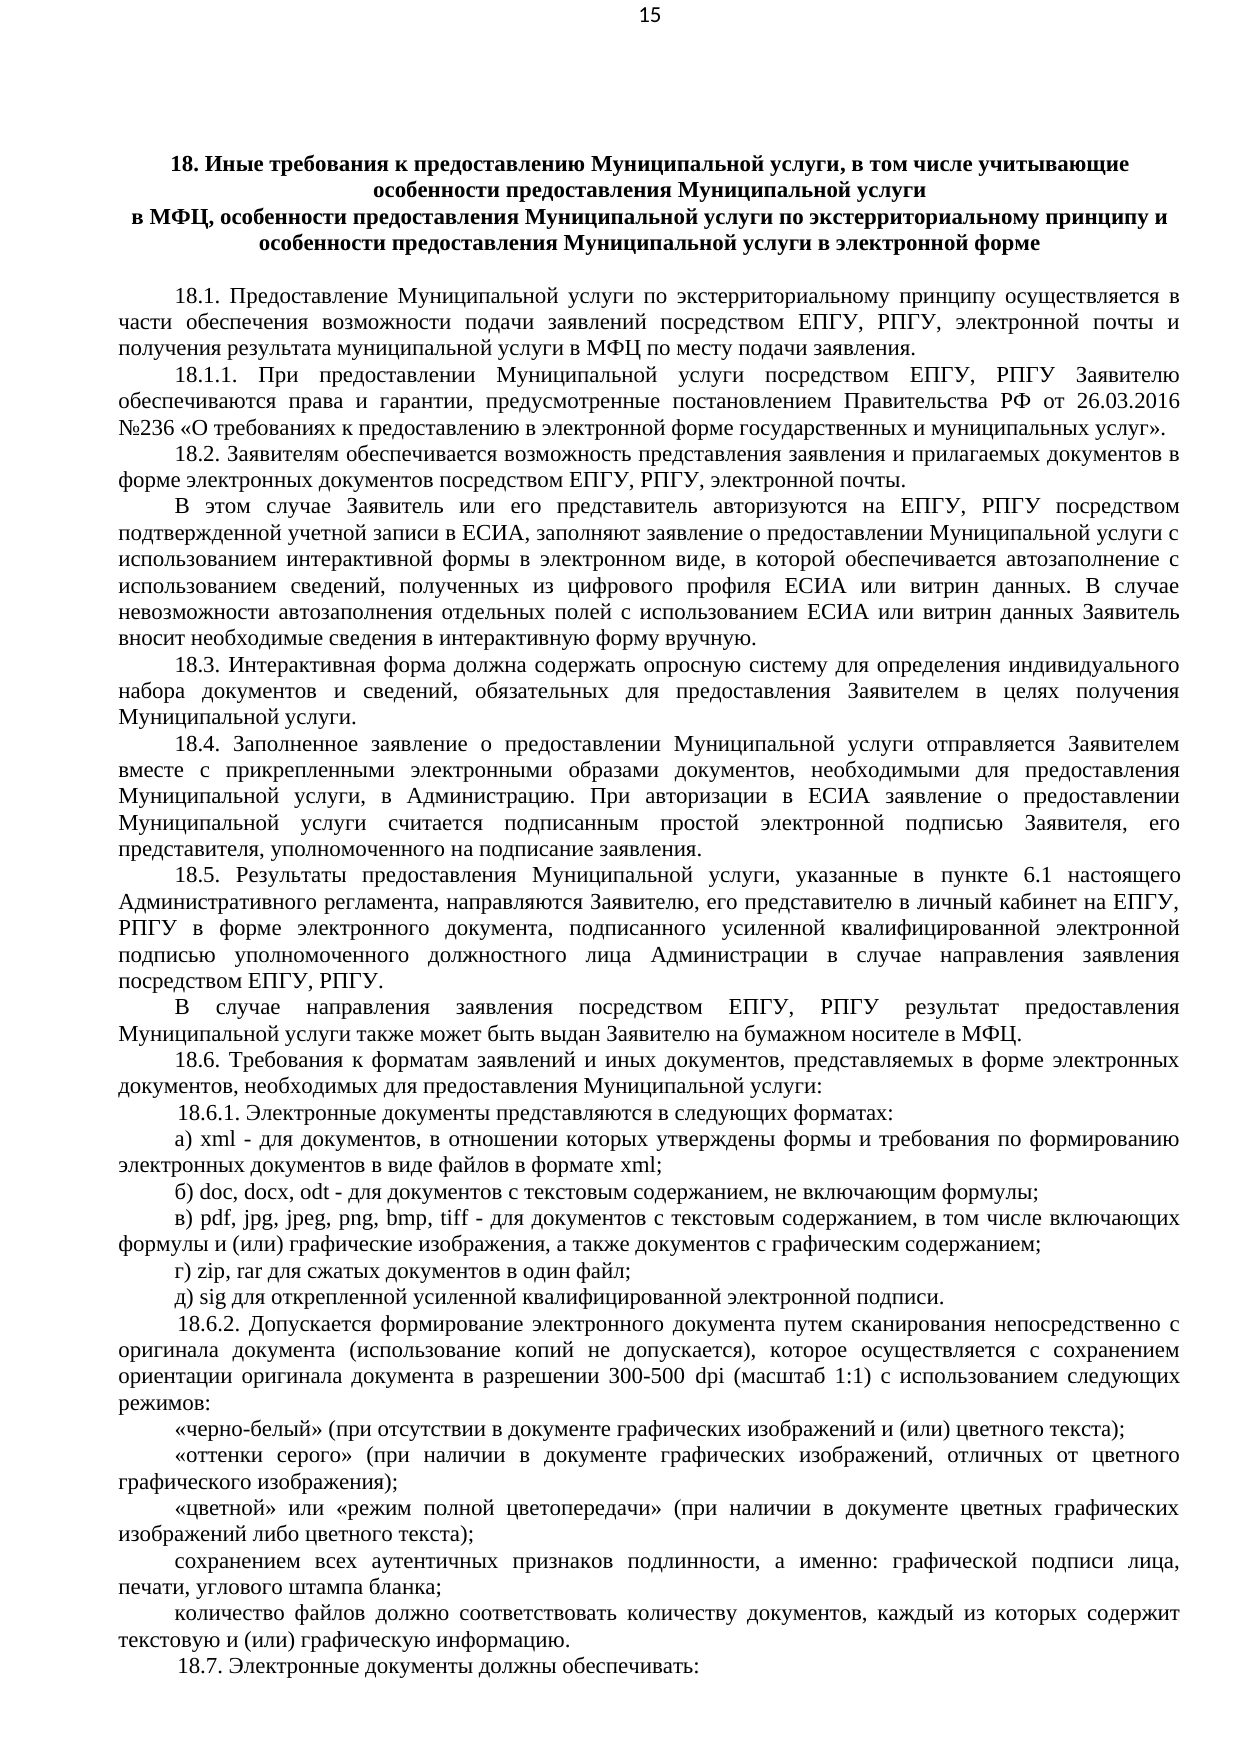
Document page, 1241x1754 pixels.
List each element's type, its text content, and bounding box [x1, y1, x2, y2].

text в МФЦ, особенности предоставления Муниципальной услуги по экстерриториальному принципу и особенности предоставления Муниципальной услуги в электронной форме [118, 203, 1181, 255]
text 18.1.1. При предоставлении Муниципальной услуги посредством ЕПГУ, РПГУ Заявителю обеспечиваются права и гарантии, предусмотренные постановлением Правительства РФ от 26.03.2016 №236 «О требованиях к предоставлению в электронной форме государственных и муниципальных услуг». [118, 361, 1181, 440]
text г) zip, rar для сжатых документов в один файл; [118, 1257, 1181, 1283]
text 18. Иные требования к предоставлению Муниципальной услуги, в том числе учитывающие особенности предоставления Муниципальной услуги [118, 150, 1181, 203]
text сохранением всех аутентичных признаков подлинности, а именно: графической подписи лица, печати, углового штампа бланка; [118, 1547, 1181, 1599]
text б) doc, docx, odt - для документов с текстовым содержанием, не включающим формулы; [118, 1178, 1181, 1204]
text 18.3. Интерактивная форма должна содержать опросную систему для определения индивидуального набора документов и сведений, обязательных для предоставления Заявителем в целях получения Муниципальной услуги. [118, 651, 1181, 730]
text а) xml - для документов, в отношении которых утверждены формы и требования по формированию электронных документов в виде файлов в формате xml; [118, 1125, 1181, 1178]
text 18.6.2. Допускается формирование электронного документа путем сканирования непосредственно с оригинала документа (использование копий не допускается), которое осуществляется с сохранением ориентации оригинала документа в разрешении 300-500 dpi (масштаб 1:1) с использованием следующих режимов: [118, 1309, 1181, 1415]
text «черно-белый» (при отсутствии в документе графических изображений и (или) цветного текста); [118, 1415, 1181, 1441]
text в) pdf, jpg, jpeg, png, bmp, tiff - для документов с текстовым содержанием, в том числе включающих формулы и (или) графические изображения, а также документов с графическим содержанием; [118, 1204, 1181, 1257]
text 18.2. Заявителям обеспечивается возможность представления заявления и прилагаемых документов в форме электронных документов посредством ЕПГУ, РПГУ, электронной почты. [118, 440, 1181, 493]
text «цветной» или «режим полной цветопередачи» (при наличии в документе цветных графических изображений либо цветного текста); [118, 1494, 1181, 1547]
text 18.1. Предоставление Муниципальной услуги по экстерриториальному принципу осуществляется в части обеспечения возможности подачи заявлений посредством ЕПГУ, РПГУ, электронной почты и получения результата муниципальной услуги в МФЦ по месту подачи заявления. [118, 282, 1181, 361]
text 18.6.1. Электронные документы представляются в следующих форматах: [118, 1099, 1181, 1125]
text 18.7. Электронные документы должны обеспечивать: [118, 1652, 1181, 1678]
text В случае направления заявления посредством ЕПГУ, РПГУ результат предоставления Муниципальной услуги также может быть выдан Заявителю на бумажном носителе в МФЦ. [118, 993, 1181, 1046]
text 18.5. Результаты предоставления Муниципальной услуги, указанные в пункте 6.1 настоящего Административного регламента, направляются Заявителю, его представителю в личный кабинет на ЕПГУ, РПГУ в форме электронного документа, подписанного усиленной квалифицированной электронной подписью уполномоченного должностного лица Администрации в случае направления заявления посредством ЕПГУ, РПГУ. [118, 862, 1181, 993]
text д) sig для открепленной усиленной квалифицированной электронной подписи. [118, 1283, 1181, 1309]
text 18.4. Заполненное заявление о предоставлении Муниципальной услуги отправляется Заявителем вместе с прикрепленными электронными образами документов, необходимыми для предоставления Муниципальной услуги, в Администрацию. При авторизации в ЕСИА заявление о предоставлении Муниципальной услуги считается подписанным простой электронной подписью Заявителя, его представителя, уполномоченного на подписание заявления. [118, 730, 1181, 862]
text В этом случае Заявитель или его представитель авторизуются на ЕПГУ, РПГУ посредством подтвержденной учетной записи в ЕСИА, заполняют заявление о предоставлении Муниципальной услуги с использованием интерактивной формы в электронном виде, в которой обеспечивается автозаполнение с использованием сведений, полученных из цифрового профиля ЕСИА или витрин данных. В случае невозможности автозаполнения отдельных полей с использованием ЕСИА или витрин данных Заявитель вносит необходимые сведения в интерактивную форму вручную. [118, 493, 1181, 651]
text 18.6. Требования к форматам заявлений и иных документов, представляемых в форме электронных документов, необходимых для предоставления Муниципальной услуги: [118, 1046, 1181, 1099]
text количество файлов должно соответствовать количеству документов, каждый из которых содержит текстовую и (или) графическую информацию. [118, 1599, 1181, 1652]
text «оттенки серого» (при наличии в документе графических изображений, отличных от цветного графического изображения); [118, 1441, 1181, 1494]
